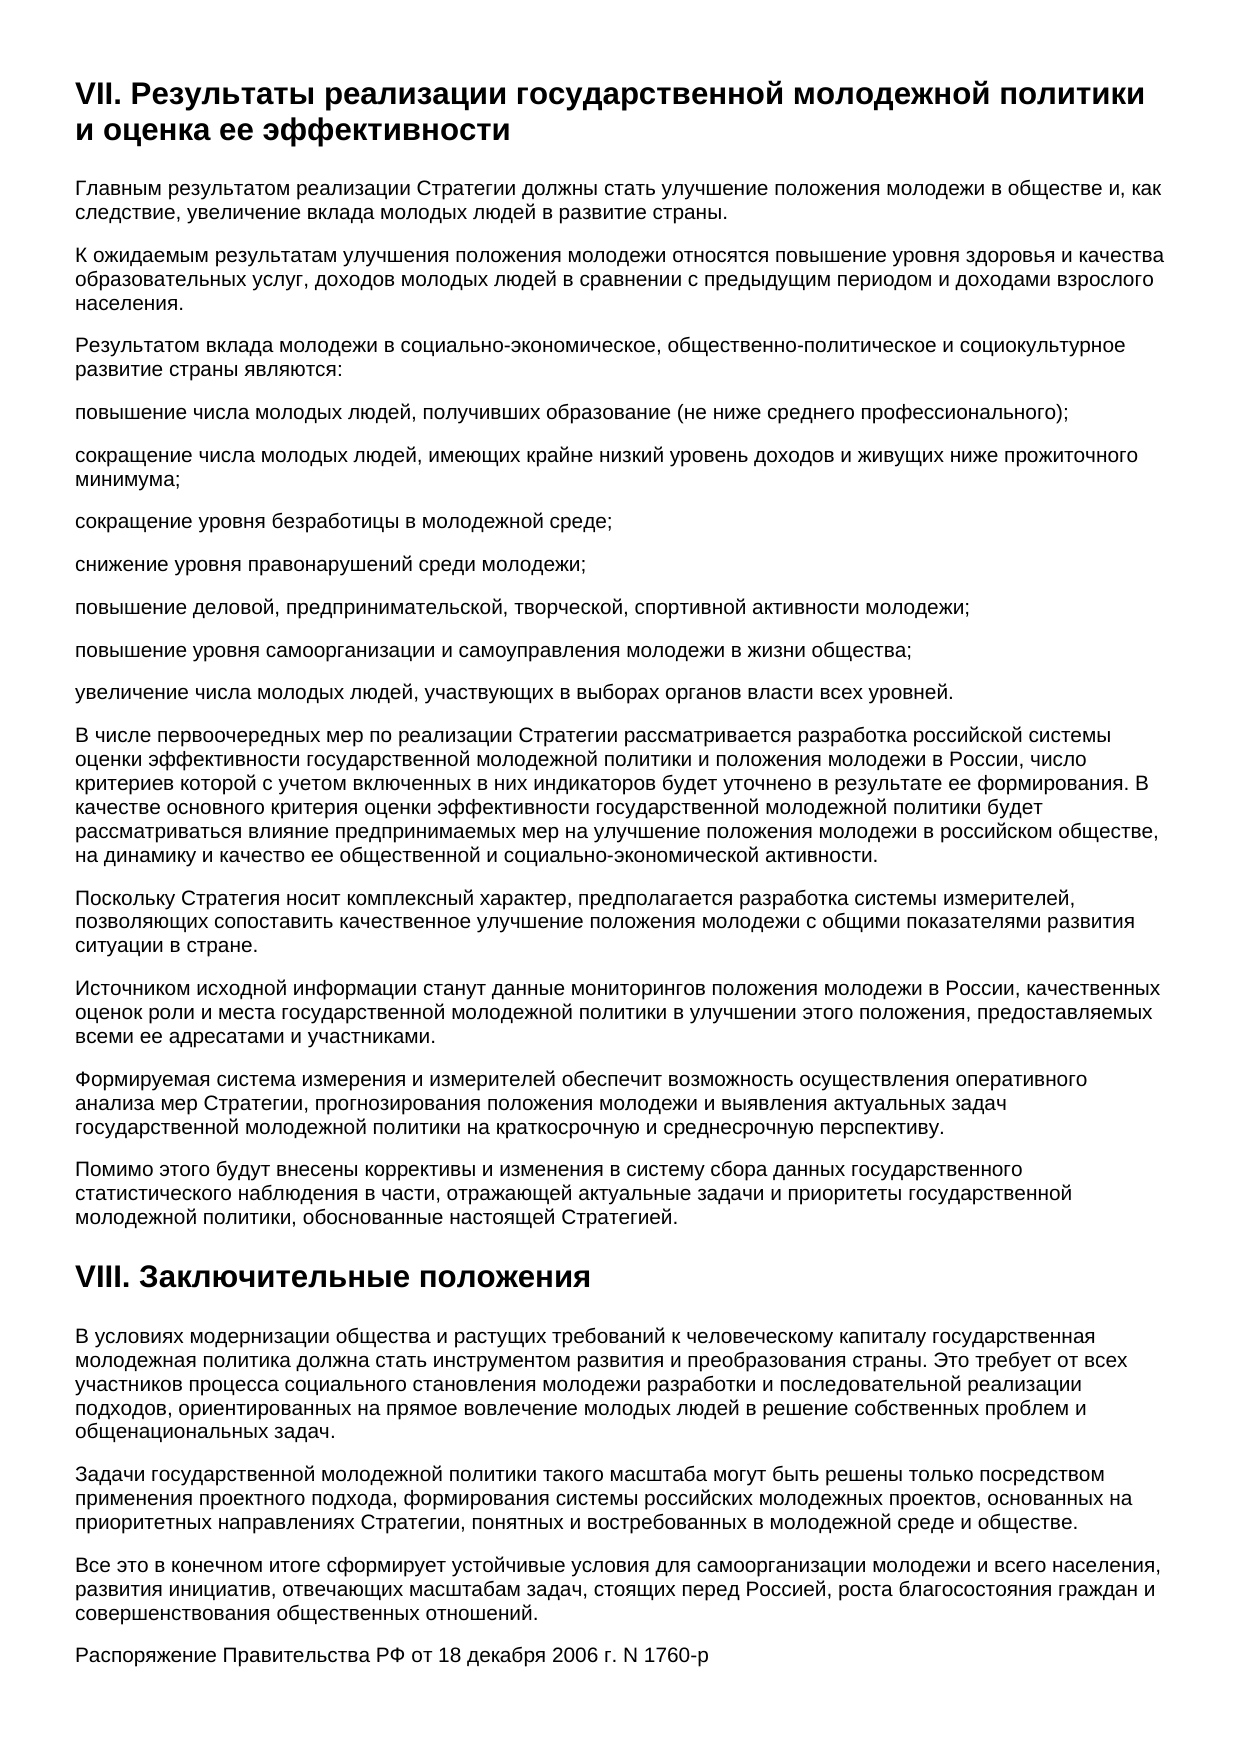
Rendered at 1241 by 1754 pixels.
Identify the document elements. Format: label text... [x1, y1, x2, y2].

text Помимо этого будут внесены коррективы и изменения в систему сбора данных государственного статистического наблюдения в части, отражающей актуальные задачи и приоритеты государственной молодежной политики, обоснованные настоящей Стратегией. [75, 1157, 1165, 1229]
text сокращение числа молодых людей, имеющих крайне низкий уровень доходов и живущих ниже прожиточного минимума; [75, 443, 1165, 491]
text повышение числа молодых людей, получивших образование (не ниже среднего профессионального); [75, 400, 1165, 424]
text Результатом вклада молодежи в социально-экономическое, общественно-политическое и социокультурное развитие страны являются: [75, 333, 1165, 381]
text снижение уровня правонарушений среди молодежи; [75, 552, 1165, 576]
text К ожидаемым результатам улучшения положения молодежи относятся повышение уровня здоровья и качества образовательных услуг, доходов молодых людей в сравнении с предыдущим периодом и доходами взрослого населения. [75, 243, 1165, 314]
text Источником исходной информации станут данные мониторингов положения молодежи в России, качественных оценок роли и места государственной молодежной политики в улучшении этого положения, предоставляемых всеми ее адресатами и участниками. [75, 976, 1165, 1048]
text увеличение числа молодых людей, участвующих в выборах органов власти всех уровней. [75, 680, 1165, 704]
text Формируемая система измерения и измерителей обеспечит возможность осуществления оперативного анализа мер Стратегии, прогнозирования положения молодежи и выявления актуальных задач государственной молодежной политики на краткосрочную и среднесрочную перспективу. [75, 1067, 1165, 1138]
text Задачи государственной молодежной политики такого масштаба могут быть решены только посредством применения проектного подхода, формирования системы российских молодежных проектов, основанных на приоритетных направлениях Стратегии, понятных и востребованных в молодежной среде и обществе. [75, 1462, 1165, 1534]
text повышение уровня самоорганизации и самоуправления молодежи в жизни общества; [75, 637, 1165, 661]
text VII. Результаты реализации государственной молодежной политики и оценка ее эффективности [75, 75, 1165, 147]
text Главным результатом реализации Стратегии должны стать улучшение положения молодежи в обществе и, как следствие, увеличение вклада молодых людей в развитие страны. [75, 176, 1165, 224]
text В условиях модернизации общества и растущих требований к человеческому капиталу государственная молодежная политика должна стать инструментом развития и преобразования страны. Это требует от всех участников процесса социального становления молодежи разработки и последовательной реализации подходов, ориентированных на прямое вовлечение молодых людей в решение собственных проблем и общенациональных задач. [75, 1323, 1165, 1443]
text Все это в конечном итоге сформирует устойчивые условия для самоорганизации молодежи и всего населения, развития инициатив, отвечающих масштабам задач, стоящих перед Россией, роста благосостояния граждан и совершенствования общественных отношений. [75, 1553, 1165, 1624]
text В числе первоочередных мер по реализации Стратегии рассматривается разработка российской системы оценки эффективности государственной молодежной политики и положения молодежи в России, число критериев которой с учетом включенных в них индикаторов будет уточнено в результате ее формирования. В качестве основного критерия оценки эффективности государственной молодежной политики будет рассматриваться влияние предпринимаемых мер на улучшение положения молодежи в российском обществе, на динамику и качество ее общественной и социально-экономической активности. [75, 723, 1165, 867]
text Поскольку Стратегия носит комплексный характер, предполагается разработка системы измерителей, позволяющих сопоставить качественное улучшение положения молодежи с общими показателями развития ситуации в стране. [75, 885, 1165, 957]
text сокращение уровня безработицы в молодежной среде; [75, 509, 1165, 533]
text повышение деловой, предпринимательской, творческой, спортивной активности молодежи; [75, 595, 1165, 619]
text VIII. Заключительные положения [75, 1258, 1165, 1294]
text Распоряжение Правительства РФ от 18 декабря 2006 г. N 1760-р [75, 1643, 1165, 1667]
